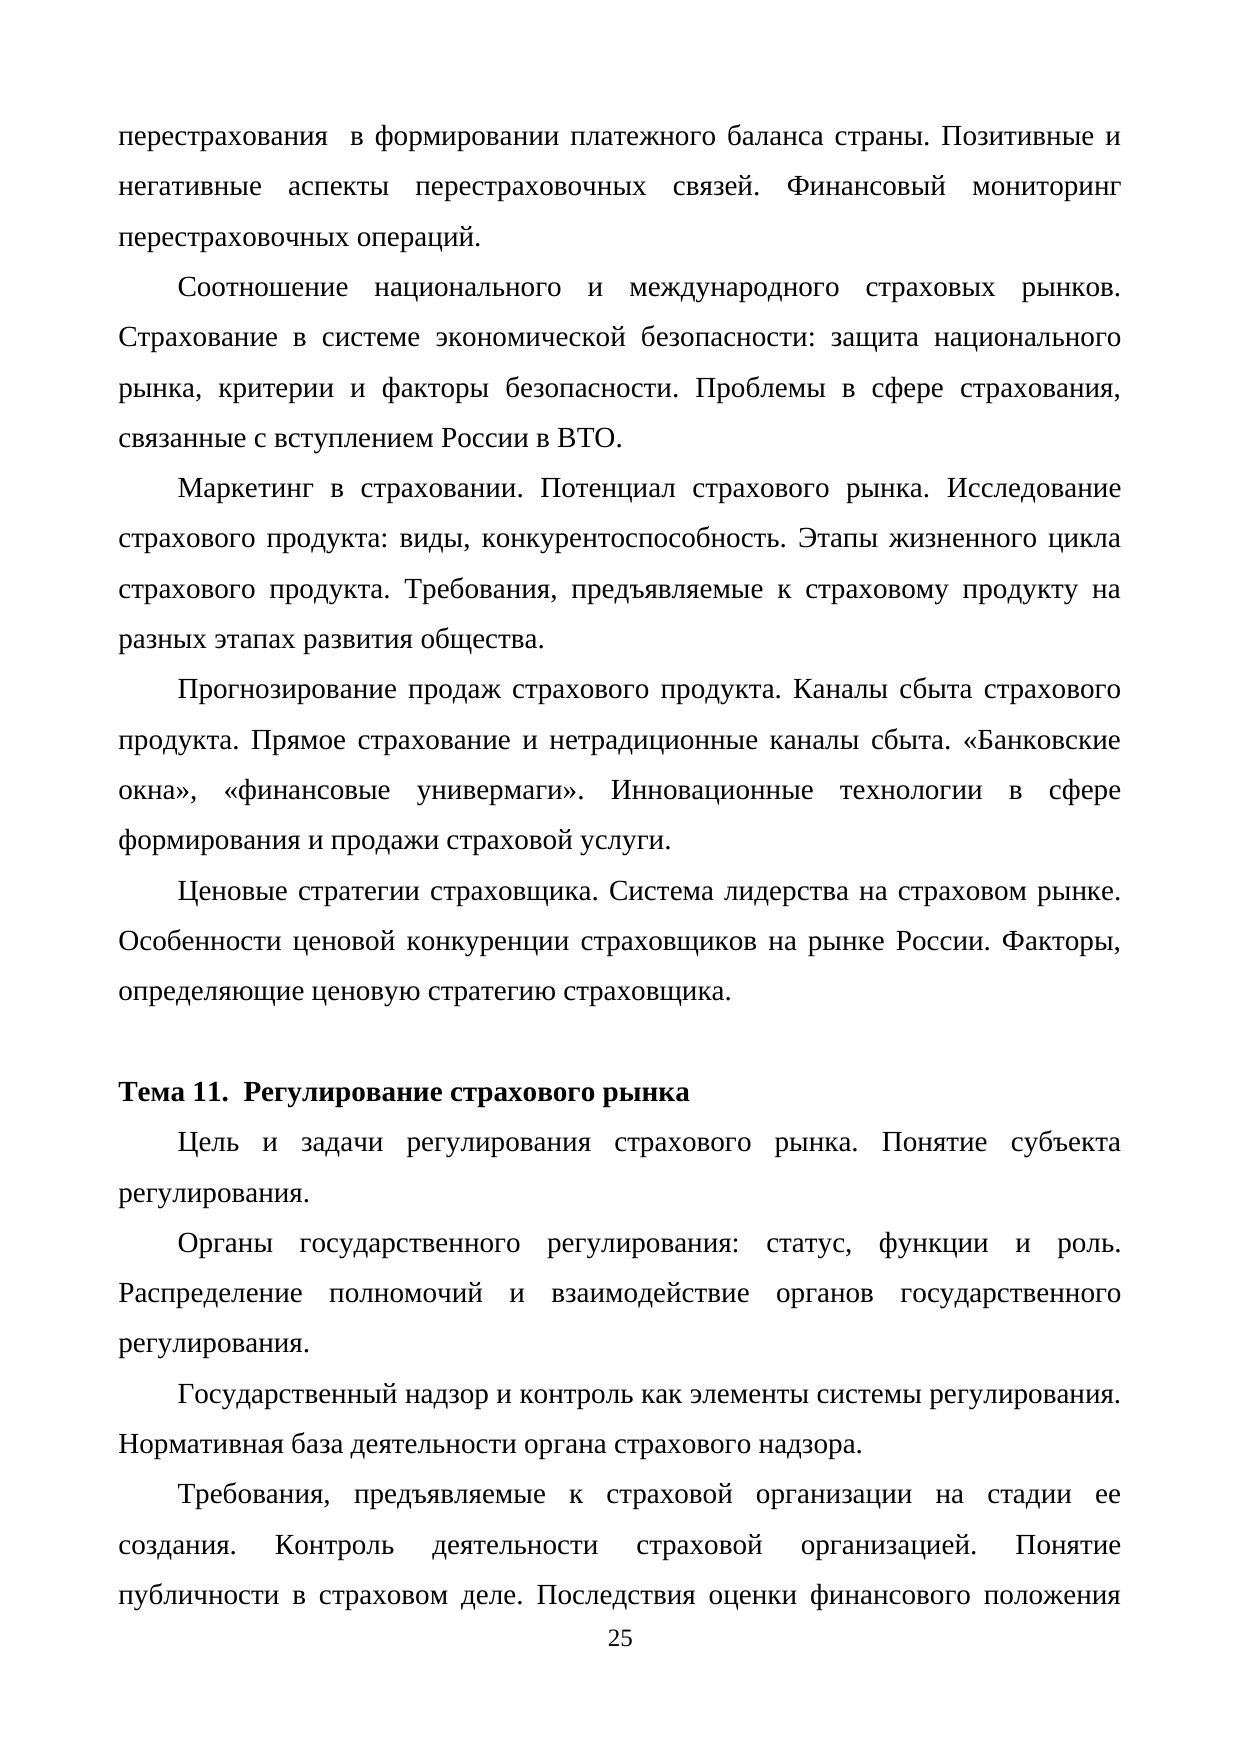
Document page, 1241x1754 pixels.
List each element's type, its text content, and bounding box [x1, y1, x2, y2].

text Прогнозирование продаж страхового продукта. Каналы сбыта страхового продукта. Прямое страхование и нетрадиционные каналы сбыта. «Банковские окна», «финансовые универмаги». Инновационные технологии в сфере формирования и продажи страховой услуги. [118, 672, 1122, 856]
text Соотношение национального и международного страховых рынков. Страхование в системе экономической безопасности: защита национального рынка, критерии и факторы безопасности. Проблемы в сфере страхования, связанные с вступлением России в ВТО. [118, 269, 1122, 453]
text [118, 118, 1122, 252]
text Цель и задачи регулирования страхового рынка. Понятие субъекта регулирования. [118, 1124, 1122, 1208]
text Органы государственного регулирования: статус, функции и роль. Распределение полномочий и взаимодействие органов государственного регулирования. [118, 1225, 1122, 1359]
text Маркетинг в страховании. Потенциал страхового рынка. Исследование страхового продукта: виды, конкурентоспособность. Этапы жизненного цикла страхового продукта. Требования, предъявляемые к страховому продукту на разных этапах развития общества. [118, 470, 1122, 655]
text Государственный надзор и контроль как элементы системы регулирования. Нормативная база деятельности органа страхового надзора. [118, 1376, 1122, 1460]
text Ценовые стратегии страховщика. Система лидерства на страховом рынке. Особенности ценовой конкуренции страховщиков на рынке России. Факторы, определяющие ценовую стратегию страховщика. [118, 873, 1122, 1007]
subtitle Тема 11. Регулирование страхового рынка [118, 1074, 1122, 1108]
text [118, 1477, 1122, 1611]
